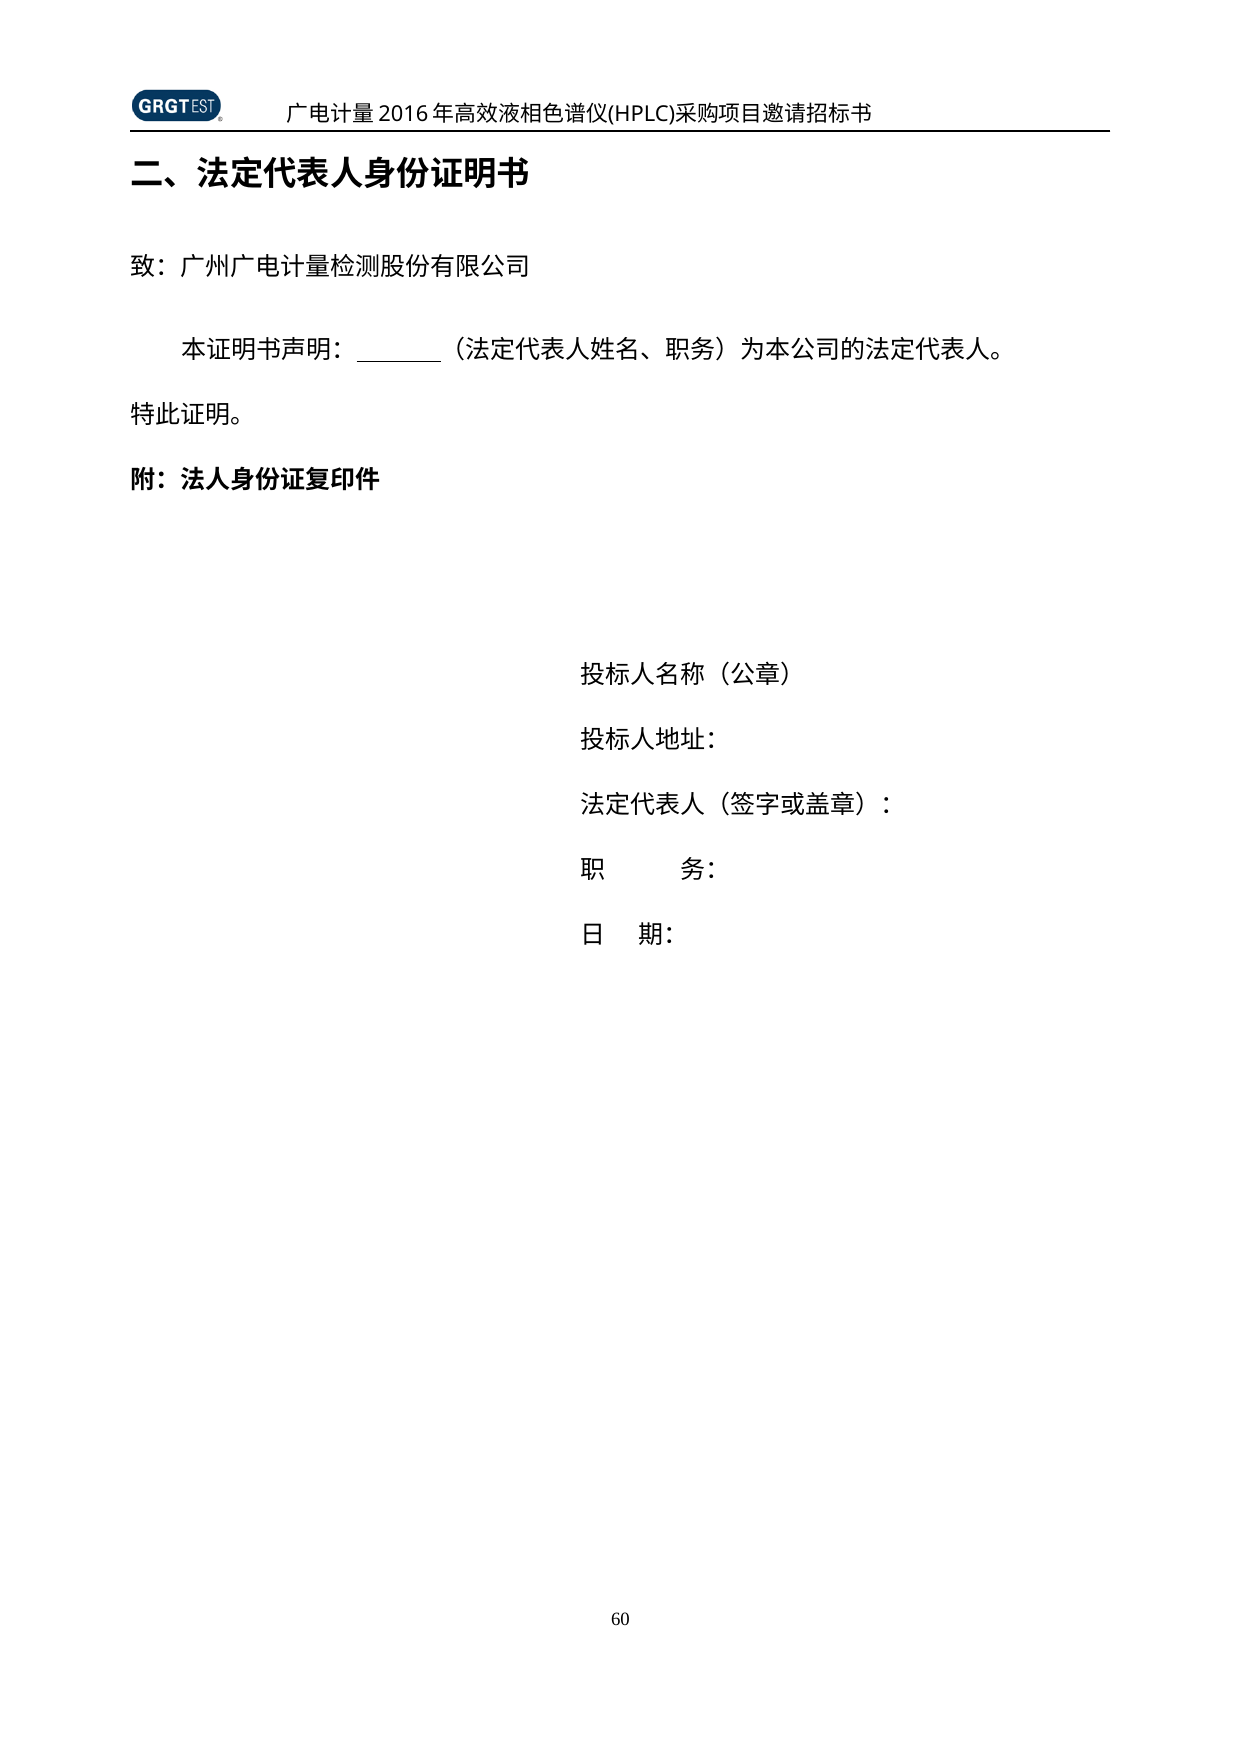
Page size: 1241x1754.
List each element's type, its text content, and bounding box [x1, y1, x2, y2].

text 职 务： [580, 835, 1110, 900]
text 致：广州广电计量检测股份有限公司 [130, 232, 1110, 297]
text 投标人地址： [580, 705, 1110, 770]
text 法定代表人（签字或盖章）： [580, 770, 1110, 835]
text 投标人名称（公章） [580, 640, 1110, 705]
text 附：法人身份证复印件 [130, 445, 1110, 510]
picture [129, 88, 224, 122]
text 本证明书声明： （法定代表人姓名、职务）为本公司的法定代表人。 [130, 315, 1110, 380]
text 日 期： [580, 900, 1110, 965]
subtitle 二、法定代表人身份证明书 [130, 138, 1110, 203]
text 特此证明。 [130, 380, 1110, 445]
